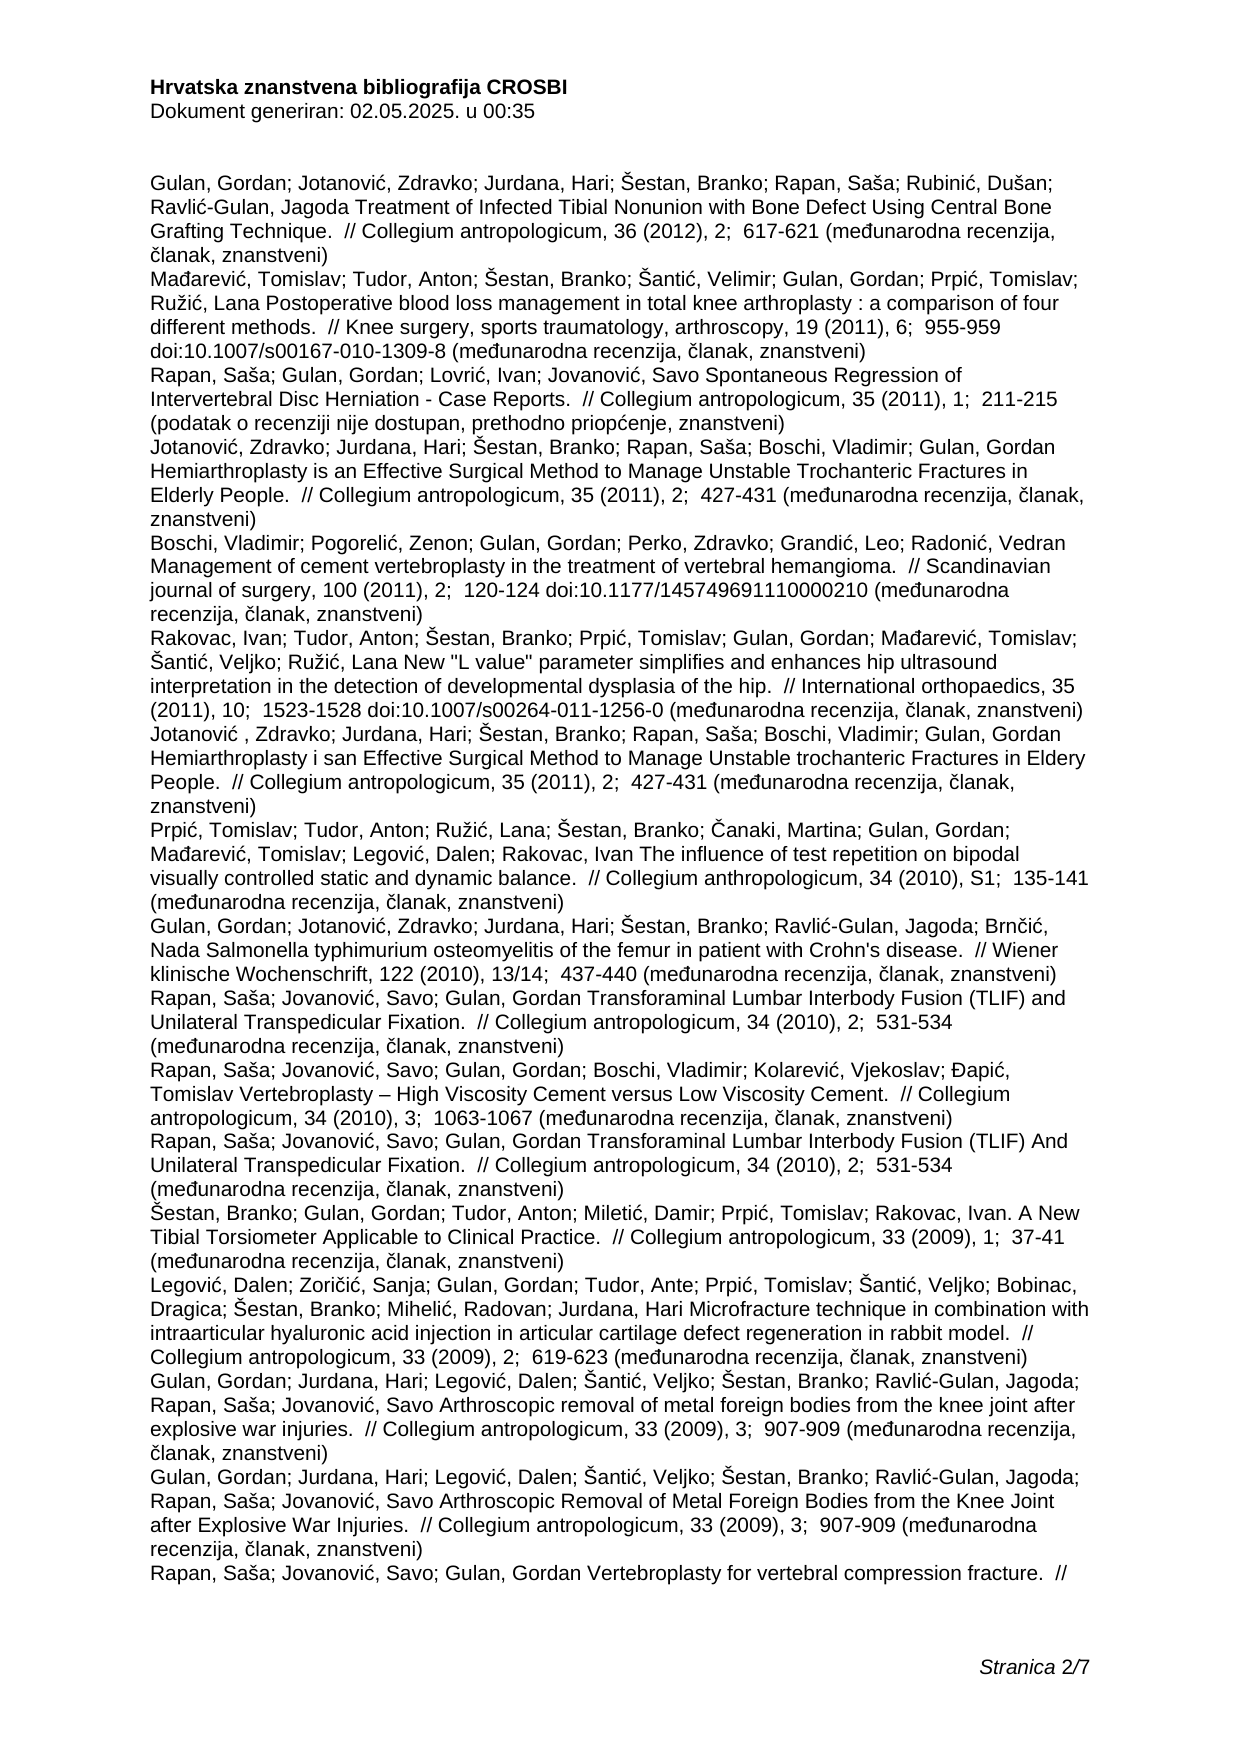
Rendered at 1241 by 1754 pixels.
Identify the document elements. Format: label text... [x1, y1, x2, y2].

text Gulan, Gordan; Jurdana, Hari; Legović, Dalen; Šantić, Veljko; Šestan, Branko; Ravlić-Gulan, Jagoda; Rapan, Saša; Jovanović, Savo [150, 1465, 1090, 1561]
text Rapan, Saša; Gulan, Gordan; Lovrić, Ivan; Jovanović, Savo [150, 363, 1090, 434]
text Gulan, Gordan; Jotanović, Zdravko; Jurdana, Hari; Šestan, Branko; Ravlić-Gulan, Jagoda; Brnčić, Nada [150, 914, 1090, 986]
text Rakovac, Ivan; Tudor, Anton; Šestan, Branko; Prpić, Tomislav; Gulan, Gordan; Mađarević, Tomislav; Šantić, Veljko; Ružić, Lana [150, 626, 1090, 722]
text Rapan, Saša; Jovanović, Savo; Gulan, Gordan [150, 986, 1090, 1057]
text Gulan, Gordan; Jotanović, Zdravko; Jurdana, Hari; Šestan, Branko; Rapan, Saša; Rubinić, Dušan; Ravlić-Gulan, Jagoda [150, 171, 1090, 267]
text Mađarević, Tomislav; Tudor, Anton; Šestan, Branko; Šantić, Velimir; Gulan, Gordan; Prpić, Tomislav; Ružić, Lana [150, 267, 1090, 363]
text Boschi, Vladimir; Pogorelić, Zenon; Gulan, Gordan; Perko, Zdravko; Grandić, Leo; Radonić, Vedran [150, 530, 1090, 626]
text Rapan, Saša; Jovanović, Savo; Gulan, Gordan [150, 1129, 1090, 1201]
text Jotanović , Zdravko; Jurdana, Hari; Šestan, Branko; Rapan, Saša; Boschi, Vladimir; Gulan, Gordan [150, 722, 1090, 818]
text Prpić, Tomislav; Tudor, Anton; Ružić, Lana; Šestan, Branko; Čanaki, Martina; Gulan, Gordan; Mađarević, Tomislav; Legović, Dalen; Rakovac, Ivan [150, 818, 1090, 914]
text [150, 1561, 1090, 1584]
text Legović, Dalen; Zoričić, Sanja; Gulan, Gordan; Tudor, Ante; Prpić, Tomislav; Šantić, Veljko; Bobinac, Dragica; Šestan, Branko; Mihelić, Radovan; Jurdana, Hari [150, 1273, 1090, 1369]
text Jotanović, Zdravko; Jurdana, Hari; Šestan, Branko; Rapan, Saša; Boschi, Vladimir; Gulan, Gordan [150, 434, 1090, 530]
text Šestan, Branko; Gulan, Gordan; Tudor, Anton; Miletić, Damir; Prpić, Tomislav; Rakovac, Ivan. [150, 1201, 1090, 1273]
text Gulan, Gordan; Jurdana, Hari; Legović, Dalen; Šantić, Veljko; Šestan, Branko; Ravlić-Gulan, Jagoda; Rapan, Saša; Jovanović, Savo [150, 1369, 1090, 1465]
text Rapan, Saša; Jovanović, Savo; Gulan, Gordan; Boschi, Vladimir; Kolarević, Vjekoslav; Đapić, Tomislav [150, 1057, 1090, 1129]
